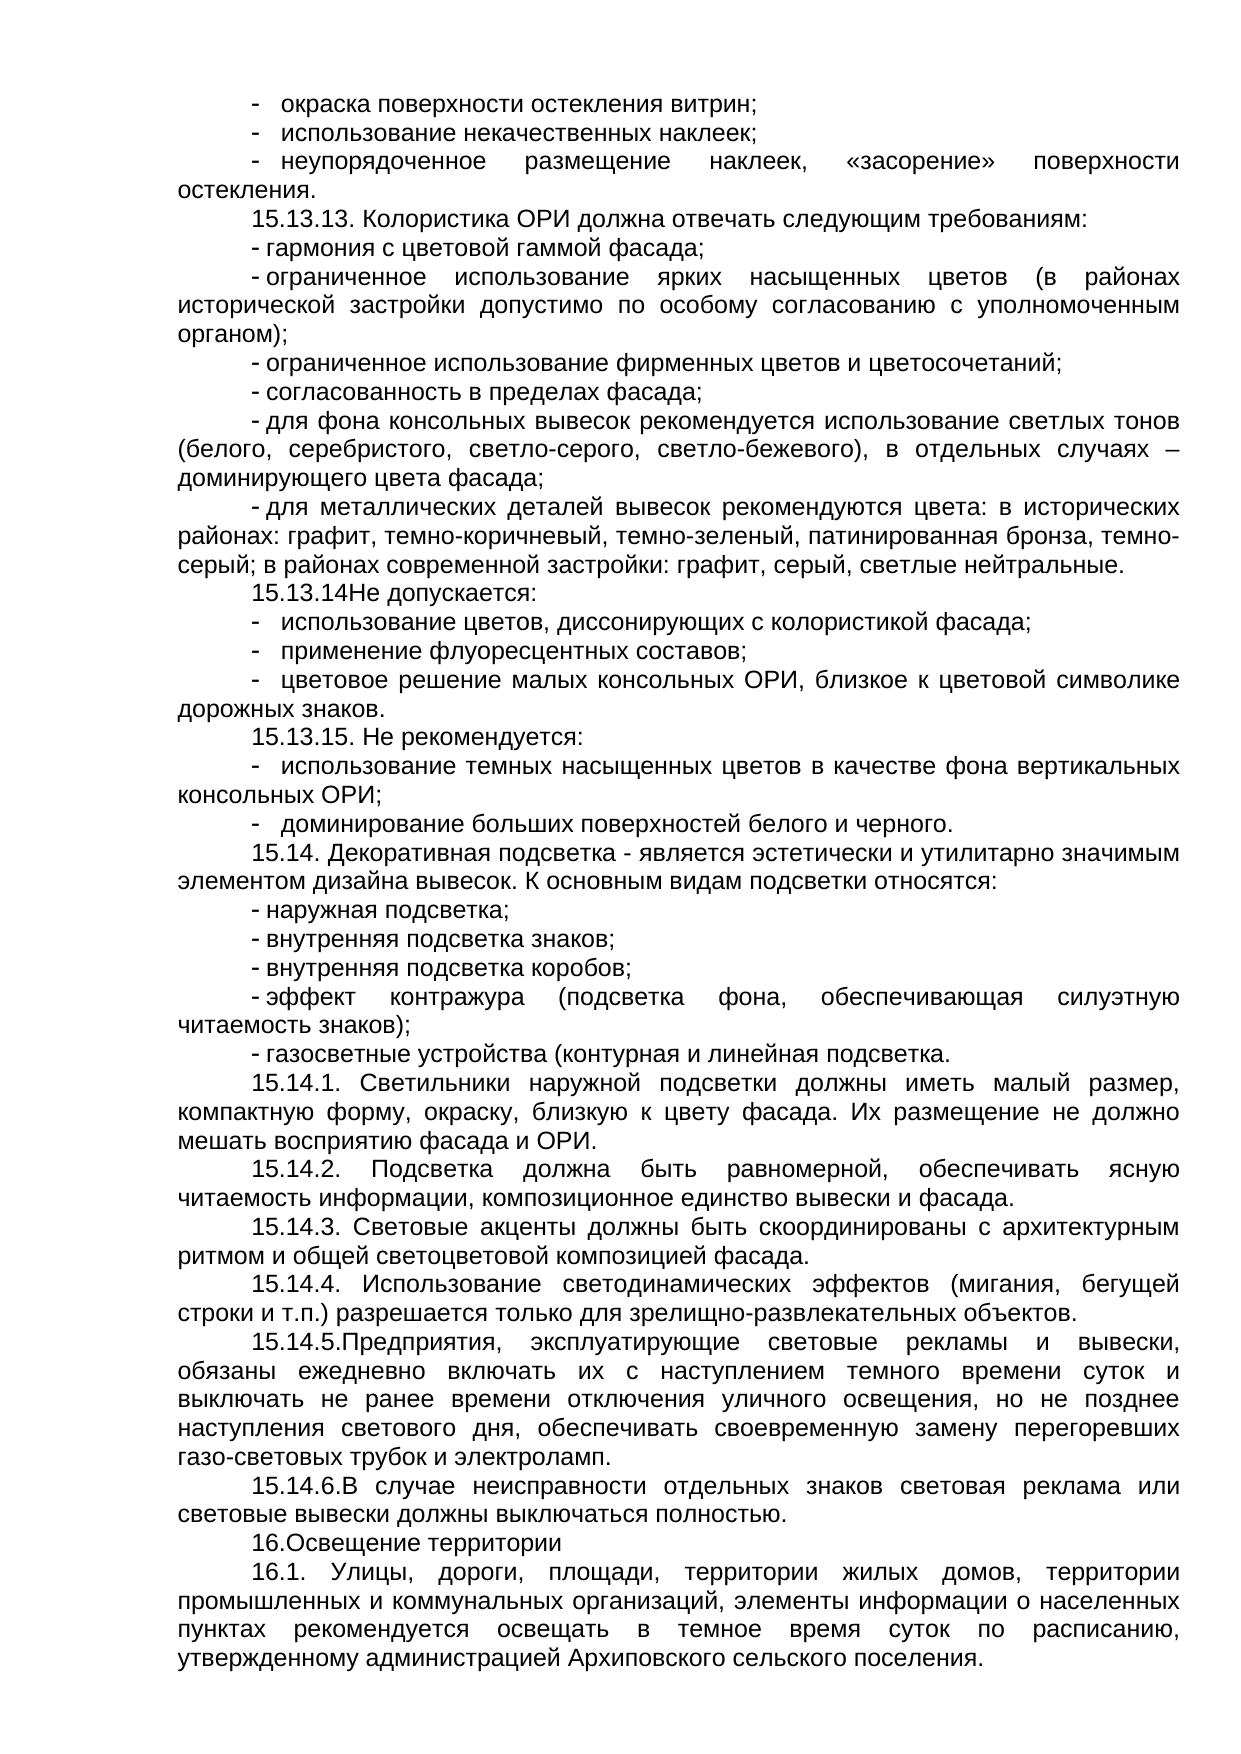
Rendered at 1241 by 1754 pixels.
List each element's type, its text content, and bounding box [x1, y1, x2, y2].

list согласованность в пределах фасада; [177, 377, 1181, 406]
list доминирование больших поверхностей белого и черного. [177, 809, 1181, 838]
list эффект контражура (подсветка фона, обеспечивающая силуэтную читаемость знаков); [177, 982, 1181, 1039]
text 16.1. Улицы, дороги, площади, территории жилых домов, территории промышленных и коммунальных организаций, элементы информации о населенных пунктах рекомендуется освещать в темное время суток по расписанию, утвержденному администрацией Архиповского сельского поселения. [177, 1557, 1181, 1672]
text 16.Освещение территории [177, 1528, 1181, 1557]
text 15.14. Декоративная подсветка - является эстетически и утилитарно значимым элементом дизайна вывесок. К основным видам подсветки относятся: [177, 838, 1181, 895]
list внутренняя подсветка коробов; [177, 953, 1181, 982]
list для металлических деталей вывесок рекомендуются цвета: в исторических районах: графит, темно-коричневый, темно-зеленый, патинированная бронза, темно-серый; в районах современной застройки: графит, серый, светлые нейтральные. [177, 492, 1181, 578]
text 15.14.3. Световые акценты должны быть скоординированы с архитектурным ритмом и общей светоцветовой композицией фасада. [177, 1212, 1181, 1269]
list ограниченное использование ярких насыщенных цветов (в районах исторической застройки допустимо по особому согласованию с уполномоченным органом); [177, 262, 1181, 348]
list окраска поверхности остекления витрин; [177, 89, 1181, 117]
list использование некачественных наклеек; [177, 117, 1181, 146]
list цветовое решение малых консольных ОРИ, близкое к цветовой символике дорожных знаков. [177, 665, 1181, 722]
text 15.14.5.Предприятия, эксплуатирующие световые рекламы и вывески, обязаны ежедневно включать их с наступлением темного времени суток и выключать не ранее времени отключения уличного освещения, но не позднее наступления светового дня, обеспечивать своевременную замену перегоревших газо-световых трубок и электроламп. [177, 1327, 1181, 1471]
list использование цветов, диссонирующих с колористикой фасада; [177, 607, 1181, 636]
list для фона консольных вывесок рекомендуется использование светлых тонов (белого, серебристого, светло-серого, светло-бежевого), в отдельных случаях – доминирующего цвета фасада; [177, 406, 1181, 492]
list использование темных насыщенных цветов в качестве фона вертикальных консольных ОРИ; [177, 751, 1181, 809]
text 15.14.6.В случае неисправности отдельных знаков световая реклама или световые вывески должны выключаться полностью. [177, 1471, 1181, 1528]
text 15.13.13. Колористика ОРИ должна отвечать следующим требованиям: [177, 204, 1181, 233]
list наружная подсветка; [177, 895, 1181, 924]
list неупорядоченное размещение наклеек, «засорение» поверхности остекления. [177, 146, 1181, 204]
list гармония с цветовой гаммой фасада; [177, 233, 1181, 262]
list газосветные устройства (контурная и линейная подсветка. [177, 1039, 1181, 1068]
list внутренняя подсветка знаков; [177, 924, 1181, 953]
list ограниченное использование фирменных цветов и цветосочетаний; [177, 348, 1181, 377]
text 15.14.4. Использование светодинамических эффектов (мигания, бегущей строки и т.п.) разрешается только для зрелищно-развлекательных объектов. [177, 1269, 1181, 1327]
text 15.14.1. Светильники наружной подсветки должны иметь малый размер, компактную форму, окраску, близкую к цвету фасада. Их размещение не должно мешать восприятию фасада и ОРИ. [177, 1068, 1181, 1154]
text 15.14.2. Подсветка должна быть равномерной, обеспечивать ясную читаемость информации, композиционное единство вывески и фасада. [177, 1154, 1181, 1212]
list применение флуоресцентных составов; [177, 636, 1181, 665]
text 15.13.15. Не рекомендуется: [177, 722, 1181, 751]
text 15.13.14Не допускается: [177, 578, 1181, 607]
